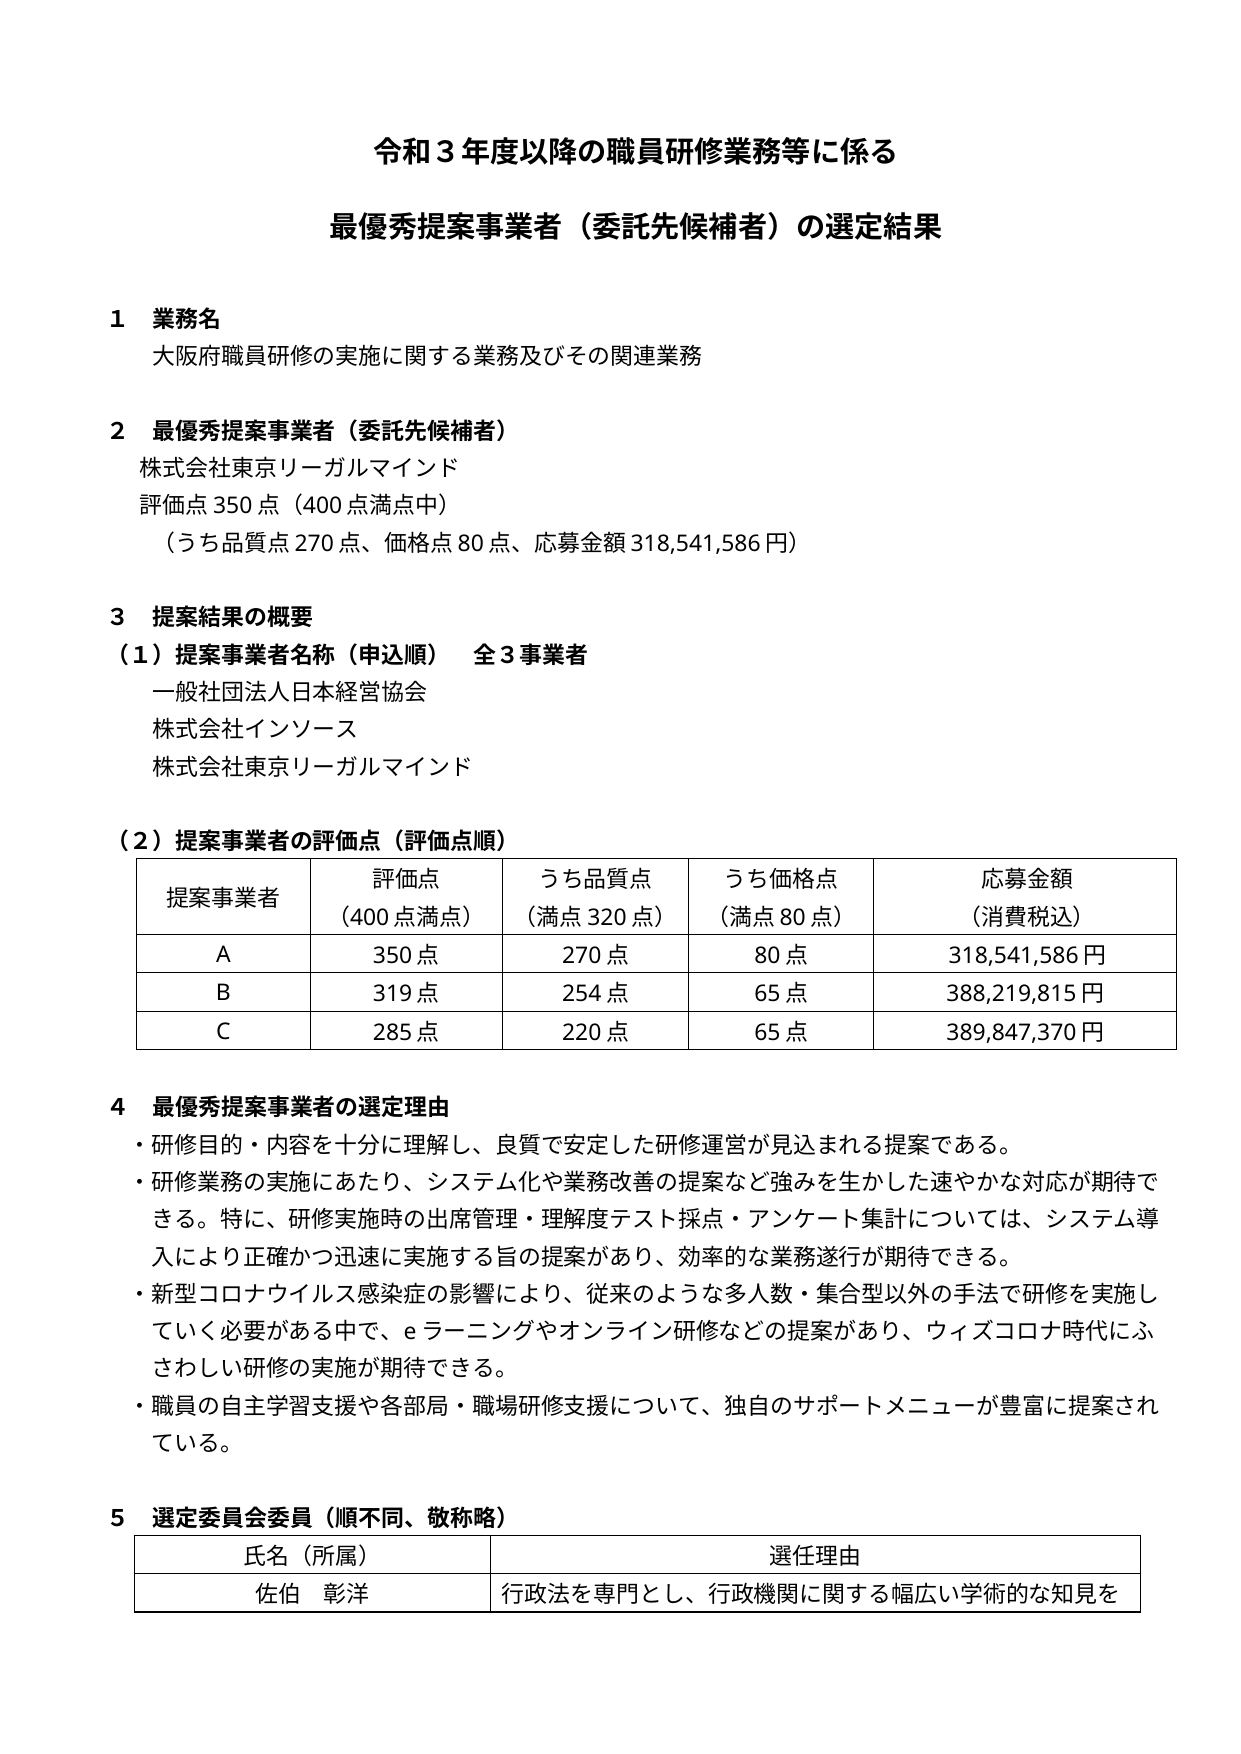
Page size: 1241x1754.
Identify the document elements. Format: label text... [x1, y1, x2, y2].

table_cell 254点 [503, 973, 688, 1011]
text ５ 選定委員会委員（順不同、敬称略） [106, 1497, 1165, 1535]
table_header うち価格点 （満点80点） [689, 859, 873, 934]
table_header 選任理由 [491, 1536, 1140, 1573]
table_header 提案事業者 [137, 859, 310, 934]
text ・研修目的・内容を十分に理解し、良質で安定した研修運営が見込まれる提案である。 [128, 1124, 1165, 1162]
table_cell 220点 [503, 1012, 688, 1049]
table_cell 80点 [689, 935, 873, 972]
table_cell 佐伯 彰洋 （同志社大学法学部教授） [135, 1574, 490, 1611]
table_cell 318,541,586円 [874, 935, 1176, 972]
text 株式会社東京リーガルマインド [106, 448, 1165, 485]
table_cell 270点 [503, 935, 688, 972]
text ３ 提案結果の概要 [106, 597, 1165, 634]
table_cell B [137, 973, 310, 1011]
text 令和３年度以降の職員研修業務等に係る [106, 112, 1165, 187]
table_header 評価点 （400点満点） [311, 859, 502, 934]
text ２ 最優秀提案事業者（委託先候補者） [106, 411, 1165, 448]
table_header うち品質点 （満点320点） [503, 859, 688, 934]
text （２）提案事業者の評価点（評価点順） [106, 821, 1165, 858]
table_cell 65点 [689, 973, 873, 1011]
table_cell 319点 [311, 973, 502, 1011]
text ・職員の自主学習支援や各部局・職場研修支援について、独自のサポートメニューが豊富に提案されている。 [128, 1386, 1165, 1460]
table_header 応募金額 （消費税込） [874, 859, 1176, 934]
table_cell C [137, 1012, 310, 1049]
table_header 氏名（所属） [135, 1536, 490, 1573]
text 株式会社インソース [106, 709, 1165, 746]
table_cell A [137, 935, 310, 972]
text ・新型コロナウイルス感染症の影響により、従来のような多人数・集合型以外の手法で研修を実施していく必要がある中で、eラーニングやオンライン研修などの提案があり、ウィズコロナ時代にふさわしい研修の実施が期待できる。 [128, 1274, 1165, 1386]
text （うち品質点270点、価格点80点、応募金額318,541,586円） [106, 523, 1165, 560]
table_cell 65点 [689, 1012, 873, 1049]
text １ 業務名 [106, 299, 1165, 336]
text 大阪府職員研修の実施に関する業務及びその関連業務 [106, 336, 1165, 373]
text 一般社団法人日本経営協会 [106, 672, 1165, 709]
table_cell 388,219,815円 [874, 973, 1176, 1011]
text 評価点350点（400点満点中） [106, 485, 1165, 523]
table_cell 285点 [311, 1012, 502, 1049]
text ４ 最優秀提案事業者の選定理由 [106, 1087, 1165, 1124]
text 株式会社東京リーガルマインド [106, 746, 1165, 784]
text （１）提案事業者名称（申込順） 全３事業者 [106, 634, 1165, 672]
text ・研修業務の実施にあたり、システム化や業務改善の提案など強みを生かした速やかな対応が期待できる。特に、研修実施時の出席管理・理解度テスト採点・アンケート集計については、システム導入により正確かつ迅速に実施する旨の提案があり、効率的な業務遂行が期待できる。 [128, 1162, 1165, 1274]
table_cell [491, 1574, 1140, 1611]
table_cell 350点 [311, 935, 502, 972]
table_cell 389,847,370円 [874, 1012, 1176, 1049]
text 最優秀提案事業者（委託先候補者）の選定結果 [106, 187, 1165, 262]
